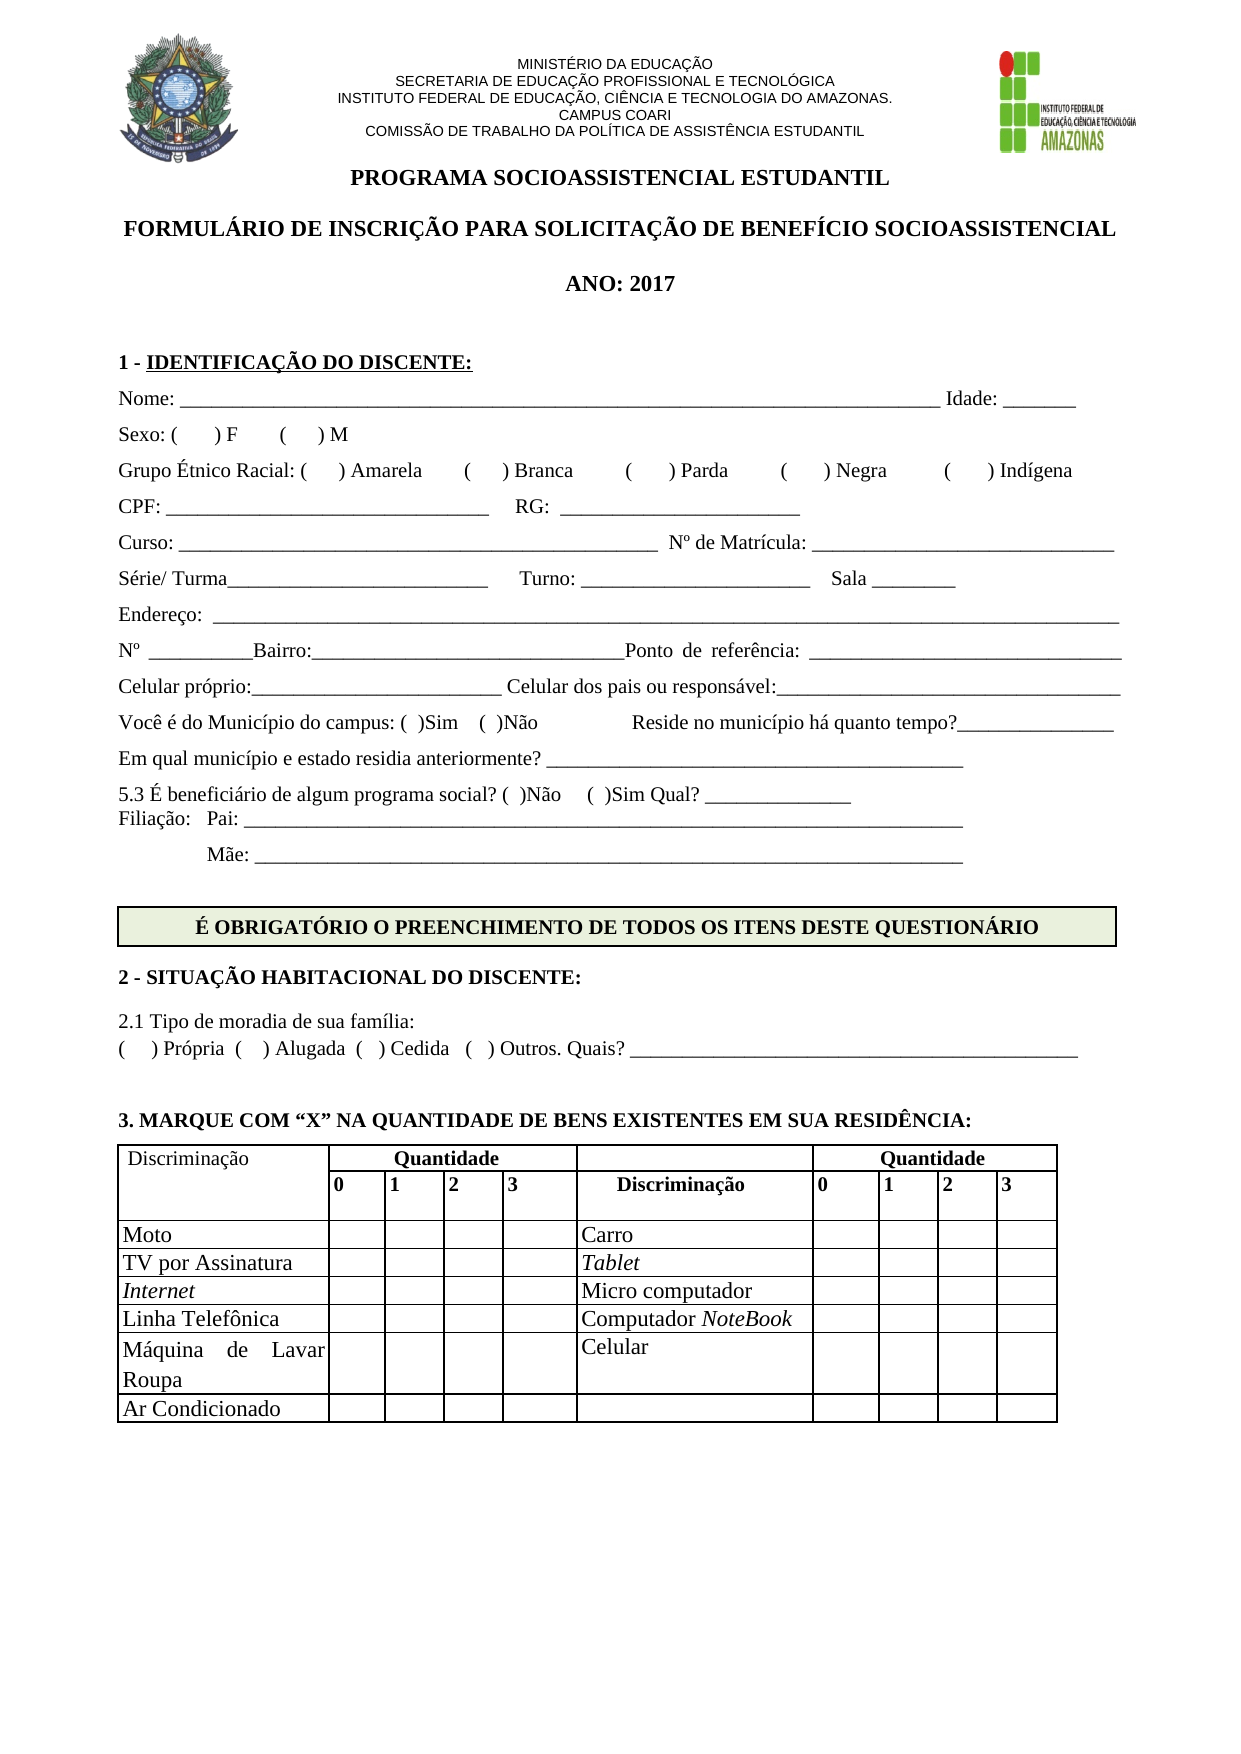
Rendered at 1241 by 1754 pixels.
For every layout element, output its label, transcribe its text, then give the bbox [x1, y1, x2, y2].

table_cell [445, 1249, 502, 1276]
table_cell [386, 1395, 443, 1421]
table_cell [504, 1305, 576, 1331]
text Série/ Turma_________________________ Turno: ______________________ Sala ________ [118, 566, 1122, 590]
table_cell [998, 1333, 1056, 1393]
table_cell [880, 1395, 937, 1421]
table_cell [504, 1249, 576, 1276]
table_cell [386, 1221, 443, 1248]
text Em qual município e estado residia anteriormente? ________________________________________ [118, 746, 1122, 770]
table_cell [445, 1277, 502, 1303]
text ( ) Própria ( ) Alugada ( ) Cedida ( ) Outros. Quais? ___________________________________________ [118, 1036, 1122, 1060]
table_cell Ar Condicionado [119, 1395, 328, 1421]
table_cell [504, 1277, 576, 1303]
text CPF: _______________________________ RG: _______________________ [118, 494, 1122, 518]
subtitle PROGRAMA SOCIOASSISTENCIAL ESTUDANTIL [118, 89, 1122, 190]
table_cell [880, 1333, 937, 1393]
table_cell [504, 1333, 576, 1393]
table_cell 1 [880, 1172, 937, 1220]
table_cell Carro [578, 1221, 812, 1248]
table_cell [445, 1395, 502, 1421]
table_cell [939, 1277, 996, 1303]
table_cell [330, 1249, 384, 1276]
subtitle ANO: 2017 [118, 270, 1122, 297]
table_cell [939, 1395, 996, 1421]
table_cell [445, 1221, 502, 1248]
table_cell [814, 1249, 878, 1276]
table_cell [330, 1277, 384, 1303]
table_cell [814, 1305, 878, 1331]
text Nome: _________________________________________________________________________ Idade: _______ [118, 386, 1122, 410]
text 3. Marque com “X” Na quantidade de bens existenteS EM SUA residÊNCIA: [118, 1108, 1122, 1132]
text Você é do Município do campus: ( )Sim ( )Não Reside no município há quanto tempo?_______________ [118, 710, 1122, 734]
table_cell [998, 1395, 1056, 1421]
table_header [578, 1146, 812, 1170]
text Mãe: ____________________________________________________________________ [118, 842, 1122, 866]
table_cell [998, 1249, 1056, 1276]
table_cell Celular [578, 1333, 812, 1393]
table_header Quantidade [330, 1146, 576, 1170]
table_cell [814, 1333, 878, 1393]
table_cell 0 [814, 1172, 878, 1220]
table_cell [880, 1221, 937, 1248]
table_cell [578, 1395, 812, 1421]
table_cell [119, 1170, 328, 1220]
table_cell [386, 1305, 443, 1331]
text Filiação: Pai: _____________________________________________________________________ [118, 806, 1122, 830]
table_cell Micro computador [578, 1277, 812, 1303]
picture [999, 51, 1136, 153]
table_cell [998, 1277, 1056, 1303]
table_cell Computador NoteBook [578, 1305, 812, 1331]
table_header Discriminação [119, 1146, 328, 1170]
table_cell [445, 1305, 502, 1331]
text Endereço: _______________________________________________________________________________________ [118, 602, 1122, 626]
table_cell Máquina de Lavar Roupa [119, 1333, 328, 1393]
table_cell [330, 1221, 384, 1248]
table_cell TV por Assinatura [119, 1249, 328, 1276]
table_cell [386, 1333, 443, 1393]
text Curso: ______________________________________________ Nº de Matrícula: _____________________________ [118, 530, 1122, 554]
subtitle FORMULÁRIO DE INSCRIÇÃO PARA SOLICITAÇÃO DE BENEFÍCIO SOCIOASSISTENCIAL [118, 215, 1122, 241]
text 5.3 É beneficiário de algum programa social? ( )Não ( )Sim Qual? ______________ [118, 782, 1122, 806]
text 1 - IDENTIFICAÇÃO DO DISCENTE: [118, 350, 1122, 374]
table_cell [330, 1305, 384, 1331]
table_cell [880, 1277, 937, 1303]
table_cell Discriminação [578, 1172, 812, 1220]
table_cell Tablet [578, 1249, 812, 1276]
text Grupo Étnico Racial: ( ) Amarela ( ) Branca ( ) Parda ( ) Negra ( ) Indígena [118, 458, 1122, 482]
text Nº __________Bairro:______________________________Ponto de referência: ______________________________ Celular próprio:________________________ Celular dos pais ou responsável:_________________________________ [118, 638, 1122, 698]
table_cell [998, 1305, 1056, 1331]
table_cell [504, 1395, 576, 1421]
table_cell [814, 1221, 878, 1248]
table_cell Linha Telefônica [119, 1305, 328, 1331]
table_cell [939, 1333, 996, 1393]
text 2.1 Tipo de moradia de sua família: [118, 997, 1122, 1036]
table_cell [814, 1277, 878, 1303]
table_cell Moto [119, 1221, 328, 1248]
table_cell Internet [119, 1277, 328, 1303]
text Sexo: ( ) F ( ) M [118, 422, 1122, 446]
table_cell 2 [939, 1172, 996, 1220]
table_cell [445, 1333, 502, 1393]
table_cell [330, 1333, 384, 1393]
table_cell [939, 1249, 996, 1276]
table_cell [880, 1305, 937, 1331]
table_cell 0 [330, 1172, 384, 1220]
table_cell [386, 1277, 443, 1303]
text 2 - SITUAÇÃO HABITACIONAL DO DISCENTE: [118, 937, 1122, 997]
table_cell [998, 1221, 1056, 1248]
table_cell [330, 1395, 384, 1421]
table_cell [386, 1249, 443, 1276]
table_cell 1 [386, 1172, 443, 1220]
table_cell 3 [504, 1172, 576, 1220]
table_cell [880, 1249, 937, 1276]
table_header Quantidade [814, 1146, 1056, 1170]
table_cell 3 [998, 1172, 1056, 1220]
table_cell [939, 1305, 996, 1331]
picture [118, 32, 239, 164]
table_cell 2 [445, 1172, 502, 1220]
table_cell [504, 1221, 576, 1248]
table_cell [814, 1395, 878, 1421]
table_cell [939, 1221, 996, 1248]
